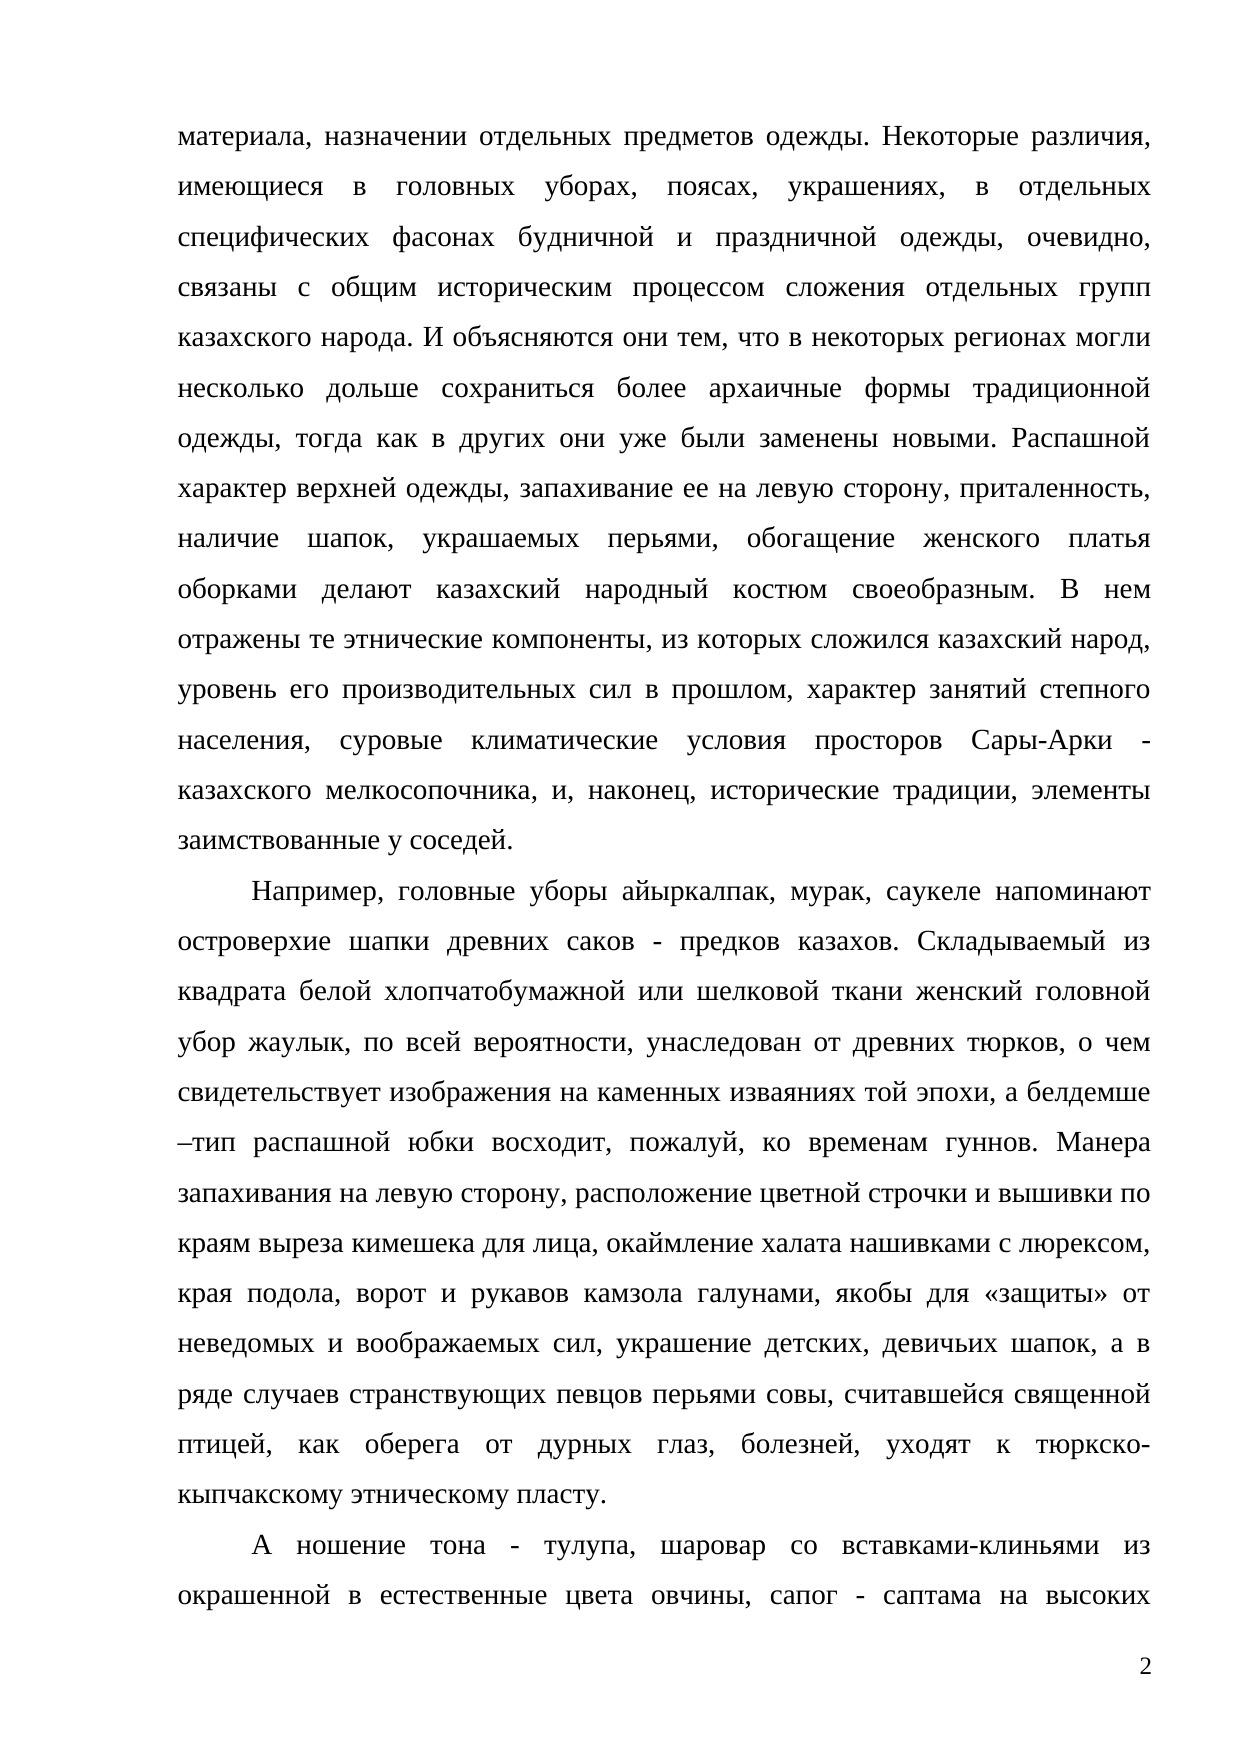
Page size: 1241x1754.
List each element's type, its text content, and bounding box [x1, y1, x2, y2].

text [177, 118, 1152, 856]
text Например, головные уборы айыркалпак, мурак, саукеле напоминают островерхие шапки древних саков - предков казахов. Складываемый из квадрата белой хлопчатобумажной или шелковой ткани женский головной убор жаулык, по всей вероятности, унаследован от древних тюрков, о чем свидетельствует изображения на каменных изваяниях той эпохи, а белдемше –тип распашной юбки восходит, пожалуй, ко временам гуннов. Манера запахивания на левую сторону, расположение цветной строчки и вышивки по краям выреза кимешека для лица, окаймление халата нашивками с люрексом, края подола, ворот и рукавов камзола галунами, якобы для «защиты» от неведомых и воображаемых сил, украшение детских, девичьих шапок, а в ряде случаев странствующих певцов перьями совы, считавшейся священной птицей, как оберега от дурных глаз, болезней, уходят к тюркско-кыпчакскому этническому пласту. [177, 873, 1152, 1510]
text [177, 1527, 1152, 1611]
